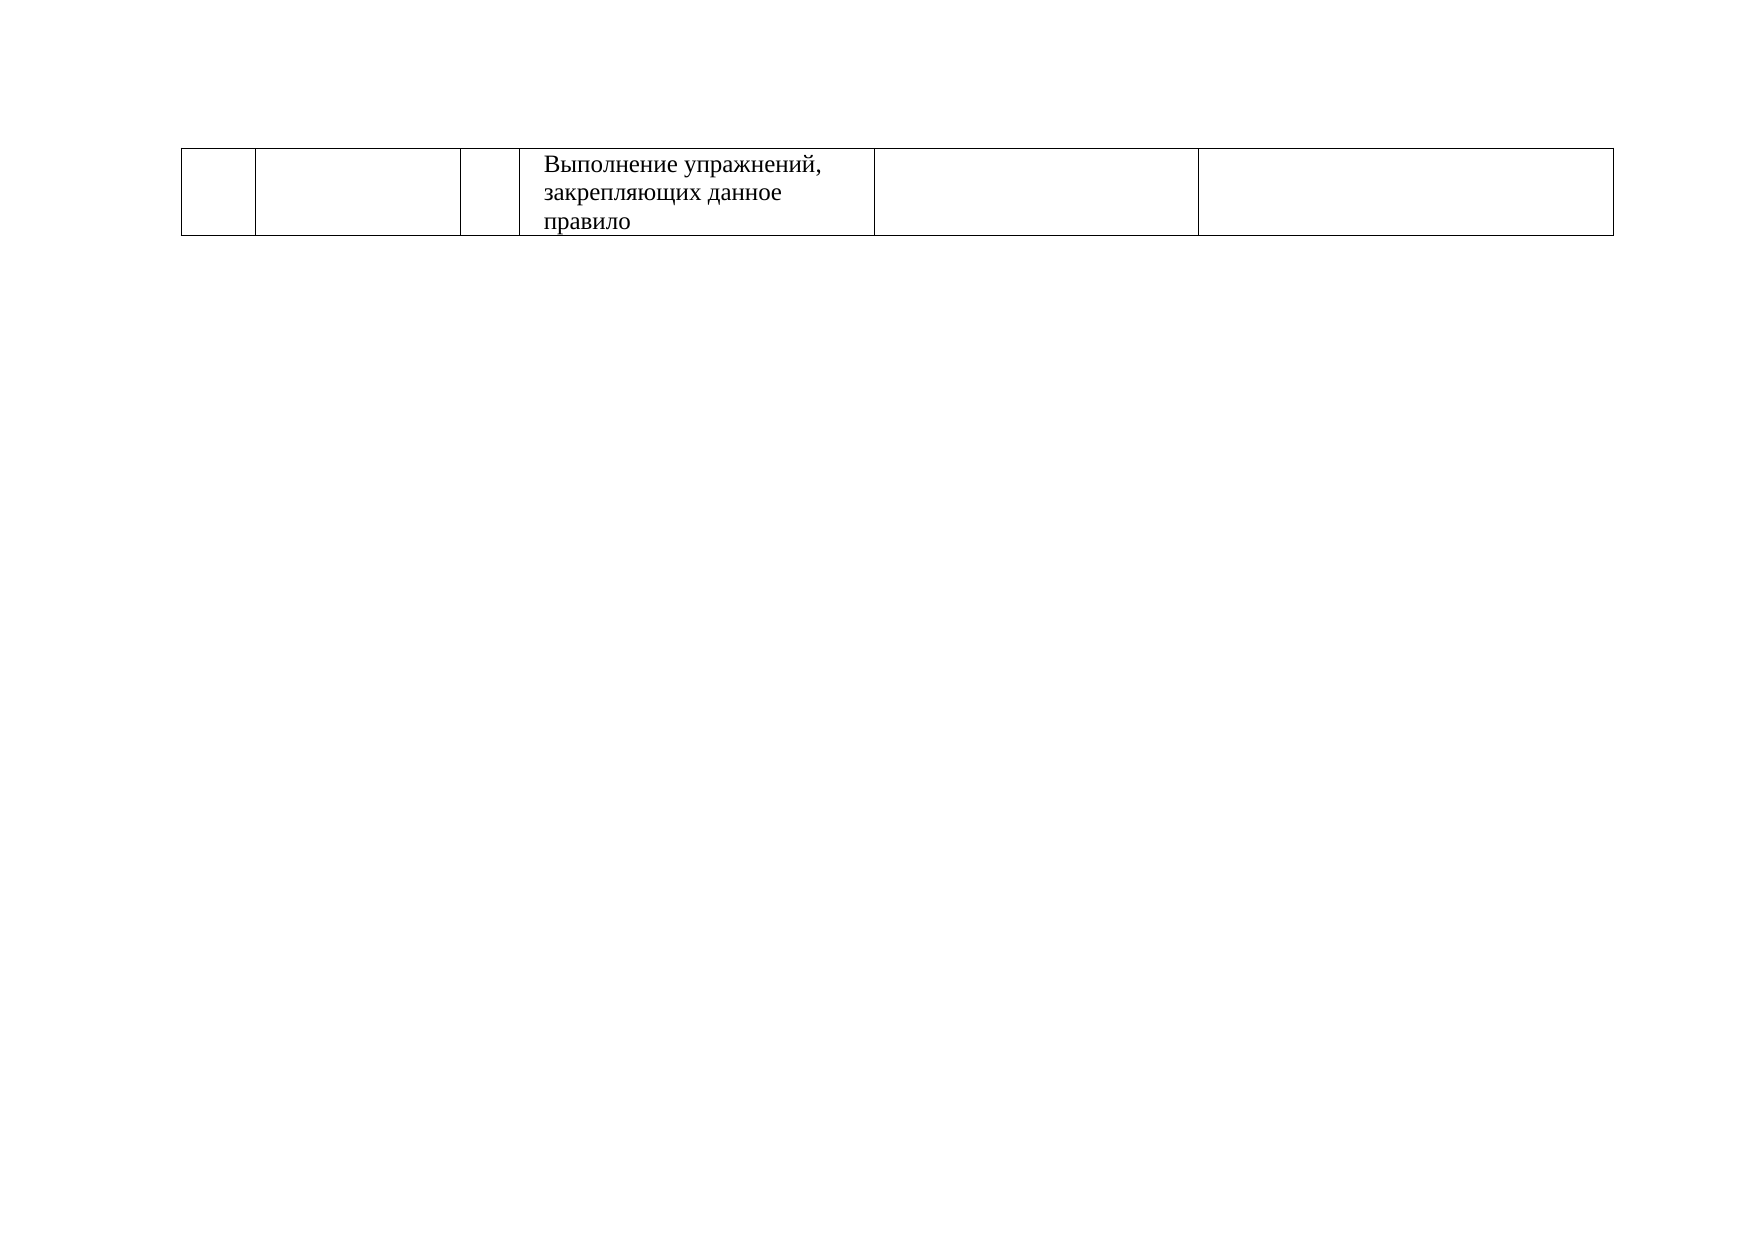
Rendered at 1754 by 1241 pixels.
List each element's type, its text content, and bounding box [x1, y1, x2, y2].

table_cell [256, 149, 460, 235]
table_cell 1 [461, 149, 519, 235]
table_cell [520, 149, 874, 235]
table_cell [1199, 149, 1613, 235]
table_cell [875, 149, 1198, 235]
table_cell 34 [182, 149, 255, 235]
